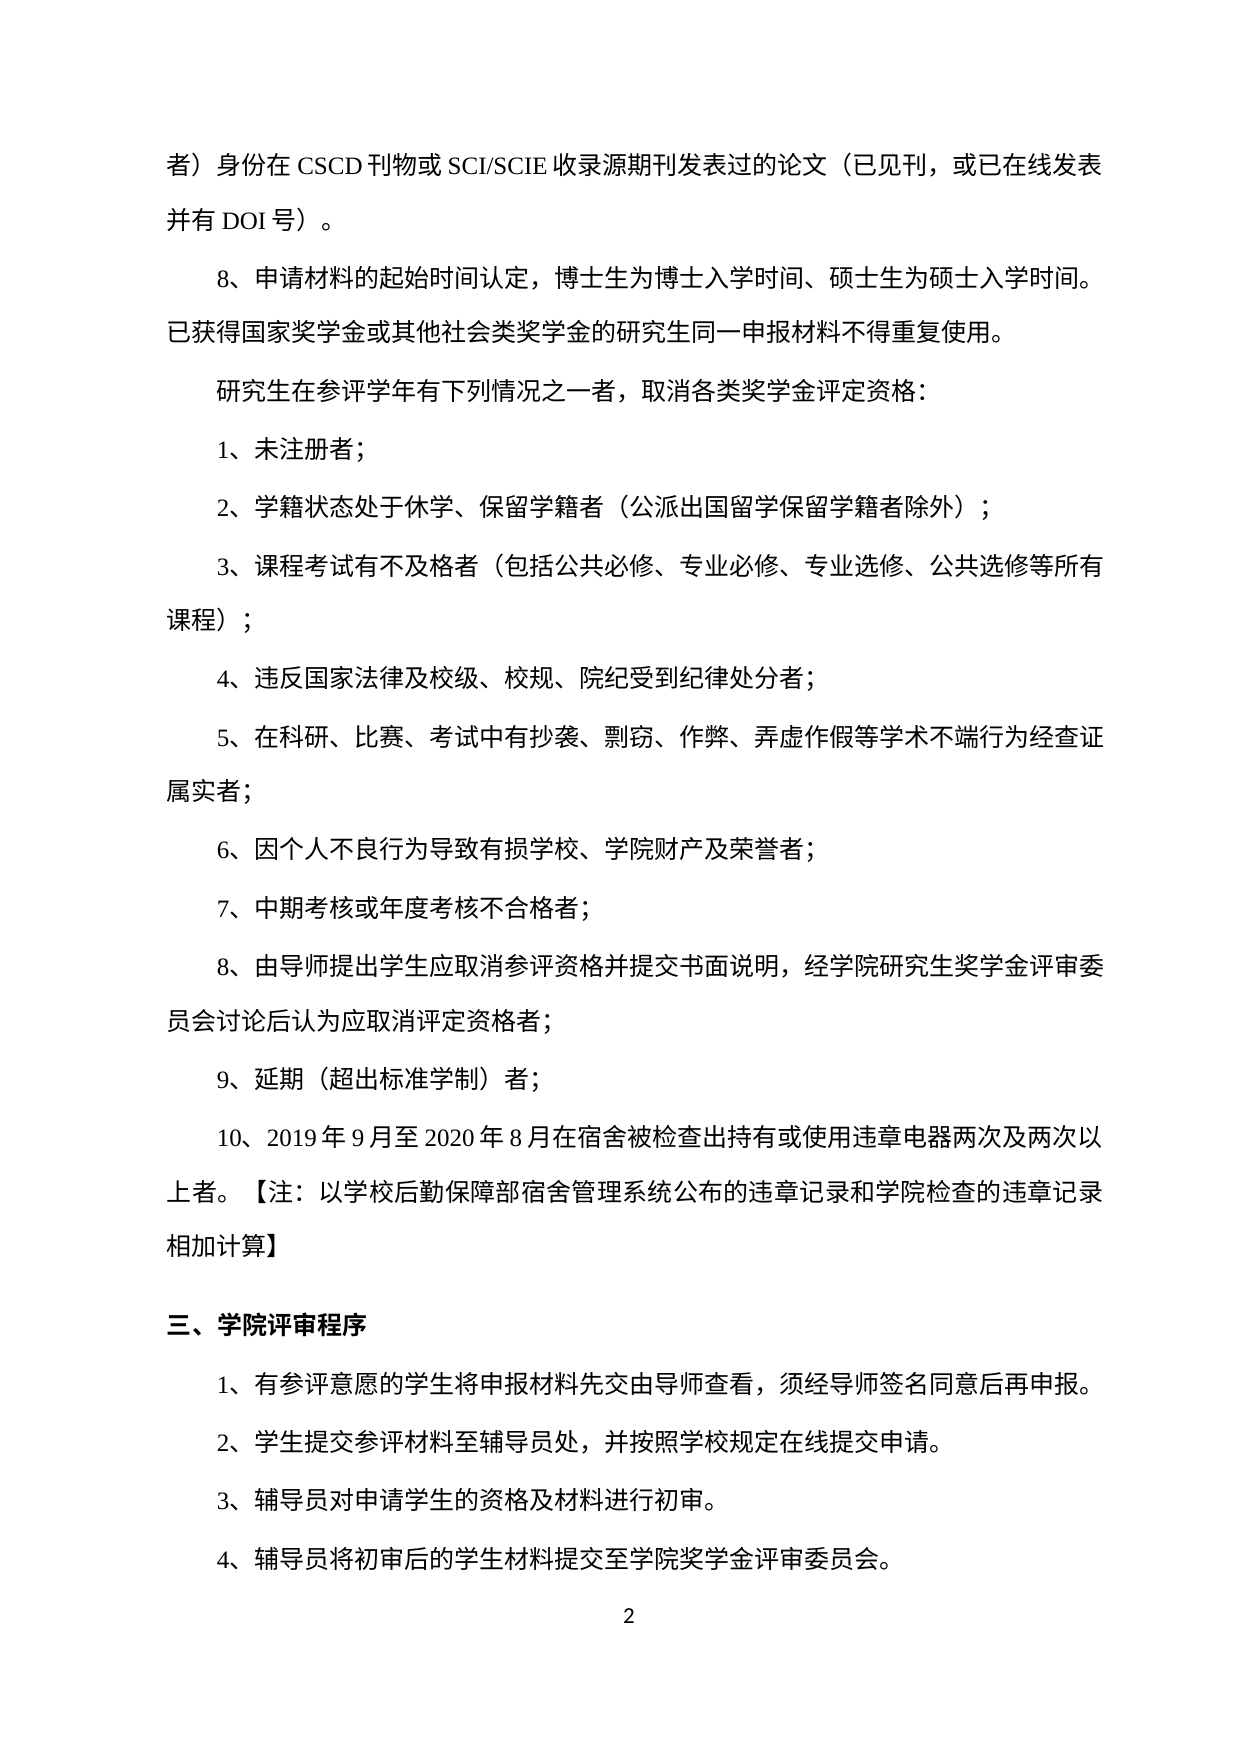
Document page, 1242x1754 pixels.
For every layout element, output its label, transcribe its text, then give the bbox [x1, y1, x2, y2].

text 8、由导师提出学生应取消参评资格并提交书面说明，经学院研究生奖学金评审委员会讨论后认为应取消评定资格者； [167, 947, 1104, 1037]
text 4、辅导员将初审后的学生材料提交至学院奖学金评审委员会。 [167, 1539, 1104, 1575]
text 研究生在参评学年有下列情况之一者，取消各类奖学金评定资格： [167, 371, 1104, 407]
text 5、在科研、比赛、考试中有抄袭、剽窃、作弊、弄虚作假等学术不端行为经查证属实者； [167, 717, 1104, 808]
text 3、课程考试有不及格者（包括公共必修、专业必修、专业选修、公共选修等所有课程）； [167, 546, 1104, 637]
text 3、辅导员对申请学生的资格及材料进行初审。 [167, 1481, 1104, 1517]
text 10、2019年9月至2020年8月在宿舍被检查出持有或使用违章电器两次及两次以上者。【注：以学校后勤保障部宿舍管理系统公布的违章记录和学院检查的违章记录相加计算】 [167, 1118, 1104, 1263]
text 6、因个人不良行为导致有损学校、学院财产及荣誉者； [167, 830, 1104, 866]
text 2、学生提交参评材料至辅导员处，并按照学校规定在线提交申请。 [167, 1422, 1104, 1459]
text 1、有参评意愿的学生将申报材料先交由导师查看，须经导师签名同意后再申报。 [167, 1364, 1104, 1400]
text 1、未注册者； [167, 429, 1104, 466]
text 三、学院评审程序 [167, 1306, 1104, 1342]
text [167, 146, 1104, 236]
text 4、违反国家法律及校级、校规、院纪受到纪律处分者； [167, 659, 1104, 695]
text 8、申请材料的起始时间认定，博士生为博士入学时间、硕士生为硕士入学时间。已获得国家奖学金或其他社会类奖学金的研究生同一申报材料不得重复使用。 [167, 258, 1104, 349]
text 2、学籍状态处于休学、保留学籍者（公派出国留学保留学籍者除外）； [167, 488, 1104, 524]
text 9、延期（超出标准学制）者； [167, 1059, 1104, 1096]
text 7、中期考核或年度考核不合格者； [167, 888, 1104, 924]
